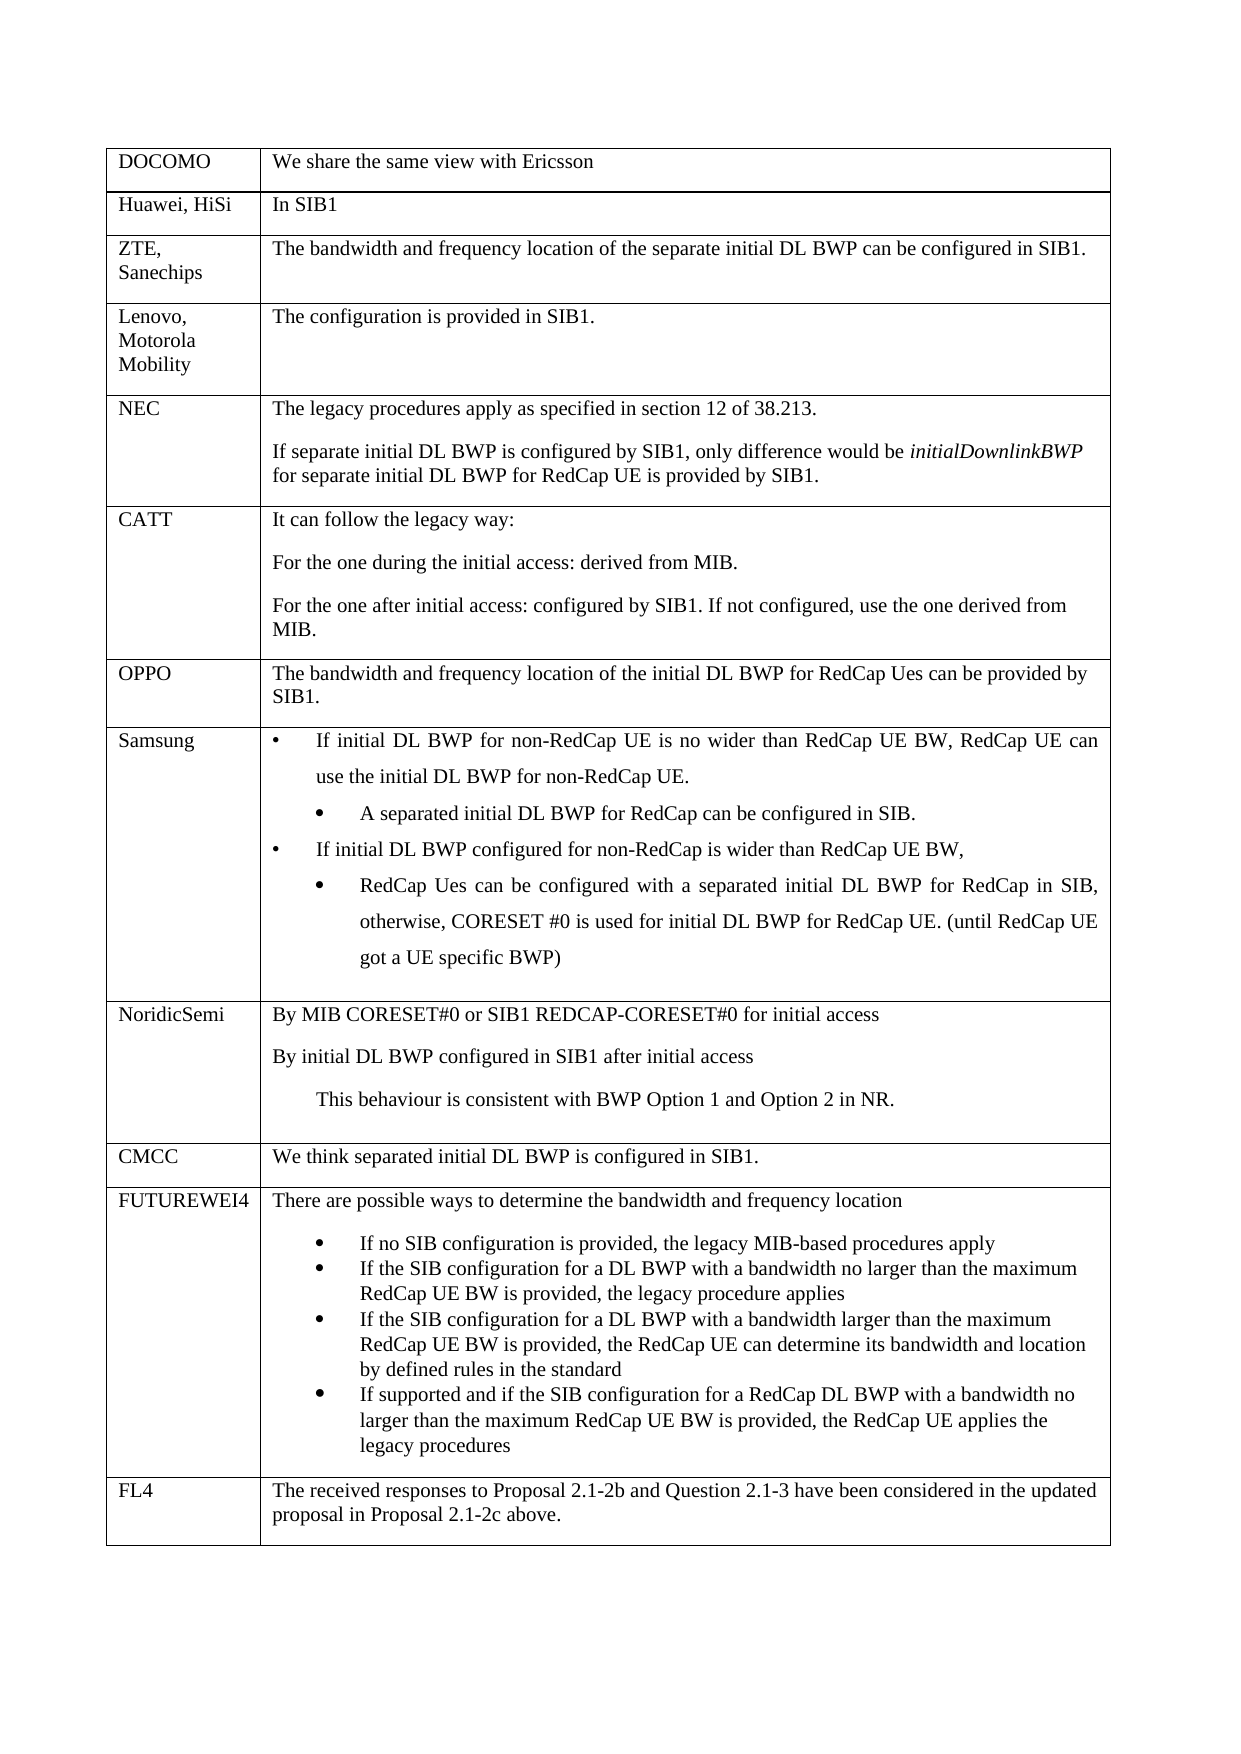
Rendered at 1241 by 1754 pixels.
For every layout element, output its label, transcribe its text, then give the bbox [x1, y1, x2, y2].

table_cell In SIB1 [261, 193, 1110, 235]
table_cell FUTUREWEI4 [107, 1188, 260, 1477]
table_cell There are possible ways to determine the bandwidth and frequency location If no SIB configuration is provided, the legacy MIB-based procedures apply If the SIB configuration for a DL BWP with a bandwidth no larger than the maximum RedCap UE BW is provided, the legacy procedure applies If the SIB configuration for a DL BWP with a bandwidth larger than the maximum RedCap UE BW is provided, the RedCap UE can determine its bandwidth and location by defined rules in the standard If supported and if the SIB configuration for a RedCap DL BWP with a bandwidth no larger than the maximum RedCap UE BW is provided, the RedCap UE applies the legacy procedures [261, 1188, 1110, 1477]
table_cell CMCC [107, 1144, 260, 1187]
table_cell It can follow the legacy way: For the one during the initial access: derived from MIB. For the one after initial access: configured by SIB1. If not configured, use the one derived from MIB. [261, 507, 1110, 659]
table_cell NoridicSemi [107, 1002, 260, 1143]
table_cell The legacy procedures apply as specified in section 12 of 38.213. If separate initial DL BWP is configured by SIB1, only difference would be initialDownlinkBWP for separate initial DL BWP for RedCap UE is provided by SIB1. [261, 396, 1110, 506]
table_cell NEC [107, 396, 260, 506]
table_cell DOCOMO [107, 149, 260, 191]
table_cell Lenovo, Motorola Mobility [107, 304, 260, 395]
table_cell The bandwidth and frequency location of the separate initial DL BWP can be configured in SIB1. [261, 236, 1110, 303]
table_cell Samsung [107, 728, 260, 1001]
table_cell The bandwidth and frequency location of the initial DL BWP for RedCap Ues can be provided by SIB1. [261, 660, 1110, 727]
table_cell We share the same view with Ericsson [261, 149, 1110, 191]
table_cell The received responses to Proposal 2.1-2b and Question 2.1-3 have been considered in the updated proposal in Proposal 2.1-2c above. [261, 1478, 1110, 1545]
table_cell We think separated initial DL BWP is configured in SIB1. [261, 1144, 1110, 1187]
table_cell OPPO [107, 660, 260, 727]
table_cell CATT [107, 507, 260, 659]
table_cell Huawei, HiSi [107, 193, 260, 235]
table_cell By MIB CORESET#0 or SIB1 REDCAP-CORESET#0 for initial access By initial DL BWP configured in SIB1 after initial access This behaviour is consistent with BWP Option 1 and Option 2 in NR. [261, 1002, 1110, 1143]
table_cell If initial DL BWP for non-RedCap UE is no wider than RedCap UE BW, RedCap UE can use the initial DL BWP for non-RedCap UE. A separated initial DL BWP for RedCap can be configured in SIB. If initial DL BWP configured for non-RedCap is wider than RedCap UE BW, RedCap Ues can be configured with a separated initial DL BWP for RedCap in SIB, otherwise, CORESET #0 is used for initial DL BWP for RedCap UE. (until RedCap UE got a UE specific BWP) [261, 728, 1110, 1001]
table_cell The configuration is provided in SIB1. [261, 304, 1110, 395]
table_cell FL4 [107, 1478, 260, 1545]
table_cell ZTE, Sanechips [107, 236, 260, 303]
